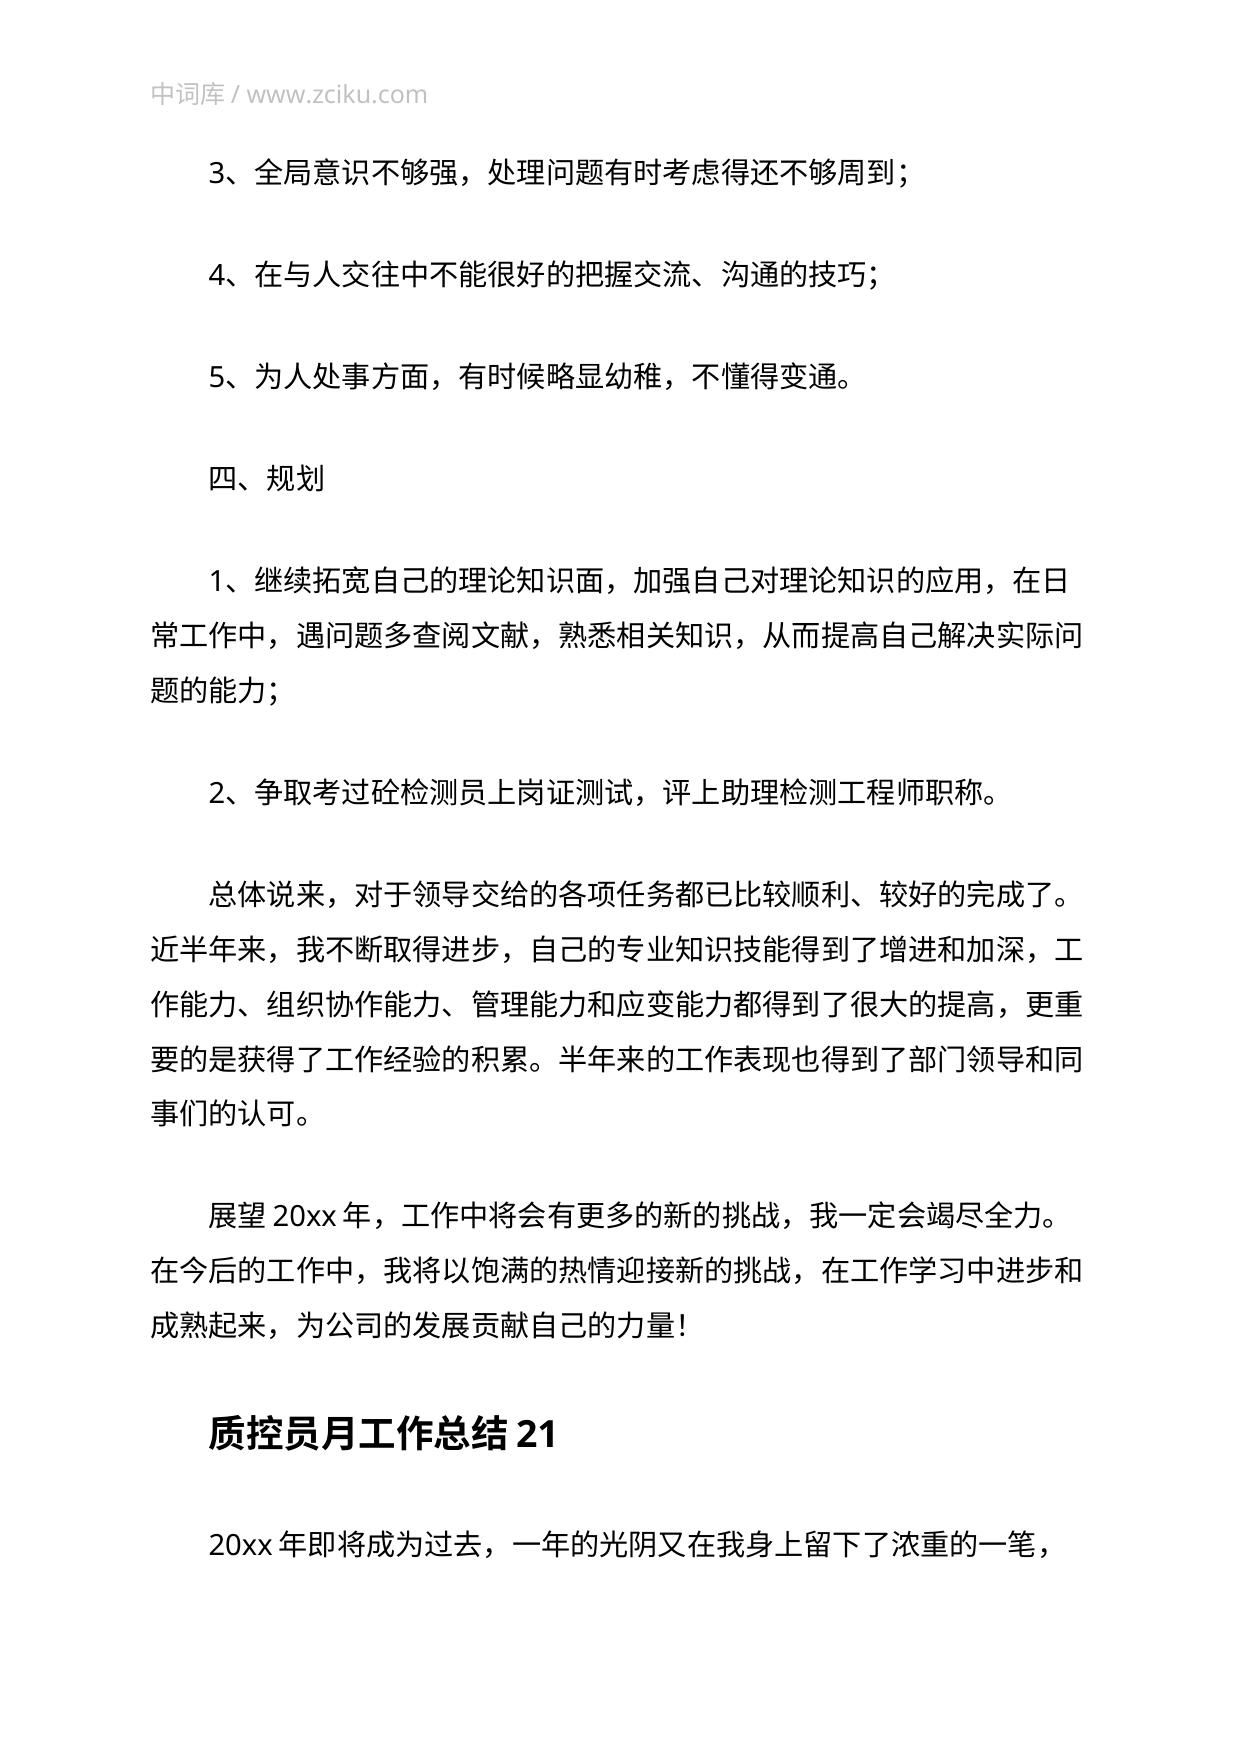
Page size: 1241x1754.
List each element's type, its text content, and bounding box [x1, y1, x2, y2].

text 四、规划 [150, 456, 1090, 498]
text 1、继续拓宽自己的理论知识面，加强自己对理论知识的应用，在日常工作中，遇问题多查阅文献，熟悉相关知识，从而提高自己解决实际问题的能力； [150, 558, 1090, 710]
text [150, 1522, 1090, 1564]
text 质控员月工作总结21 [150, 1404, 1090, 1459]
text 3、全局意识不够强，处理问题有时考虑得还不够周到； [150, 150, 1090, 192]
text 4、在与人交往中不能很好的把握交流、沟通的技巧； [150, 252, 1090, 294]
text 2、争取考过砼检测员上岗证测试，评上助理检测工程师职称。 [150, 769, 1090, 812]
text 5、为人处事方面，有时候略显幼稚，不懂得变通。 [150, 354, 1090, 396]
text 展望20xx年，工作中将会有更多的新的挑战，我一定会竭尽全力。在今后的工作中，我将以饱满的热情迎接新的挑战，在工作学习中进步和成熟起来，为公司的发展贡献自己的力量！ [150, 1193, 1090, 1345]
text 总体说来，对于领导交给的各项任务都已比较顺利、较好的完成了。近半年来，我不断取得进步，自己的专业知识技能得到了增进和加深，工作能力、组织协作能力、管理能力和应变能力都得到了很大的提高，更重要的是获得了工作经验的积累。半年来的工作表现也得到了部门领导和同事们的认可。 [150, 871, 1090, 1133]
